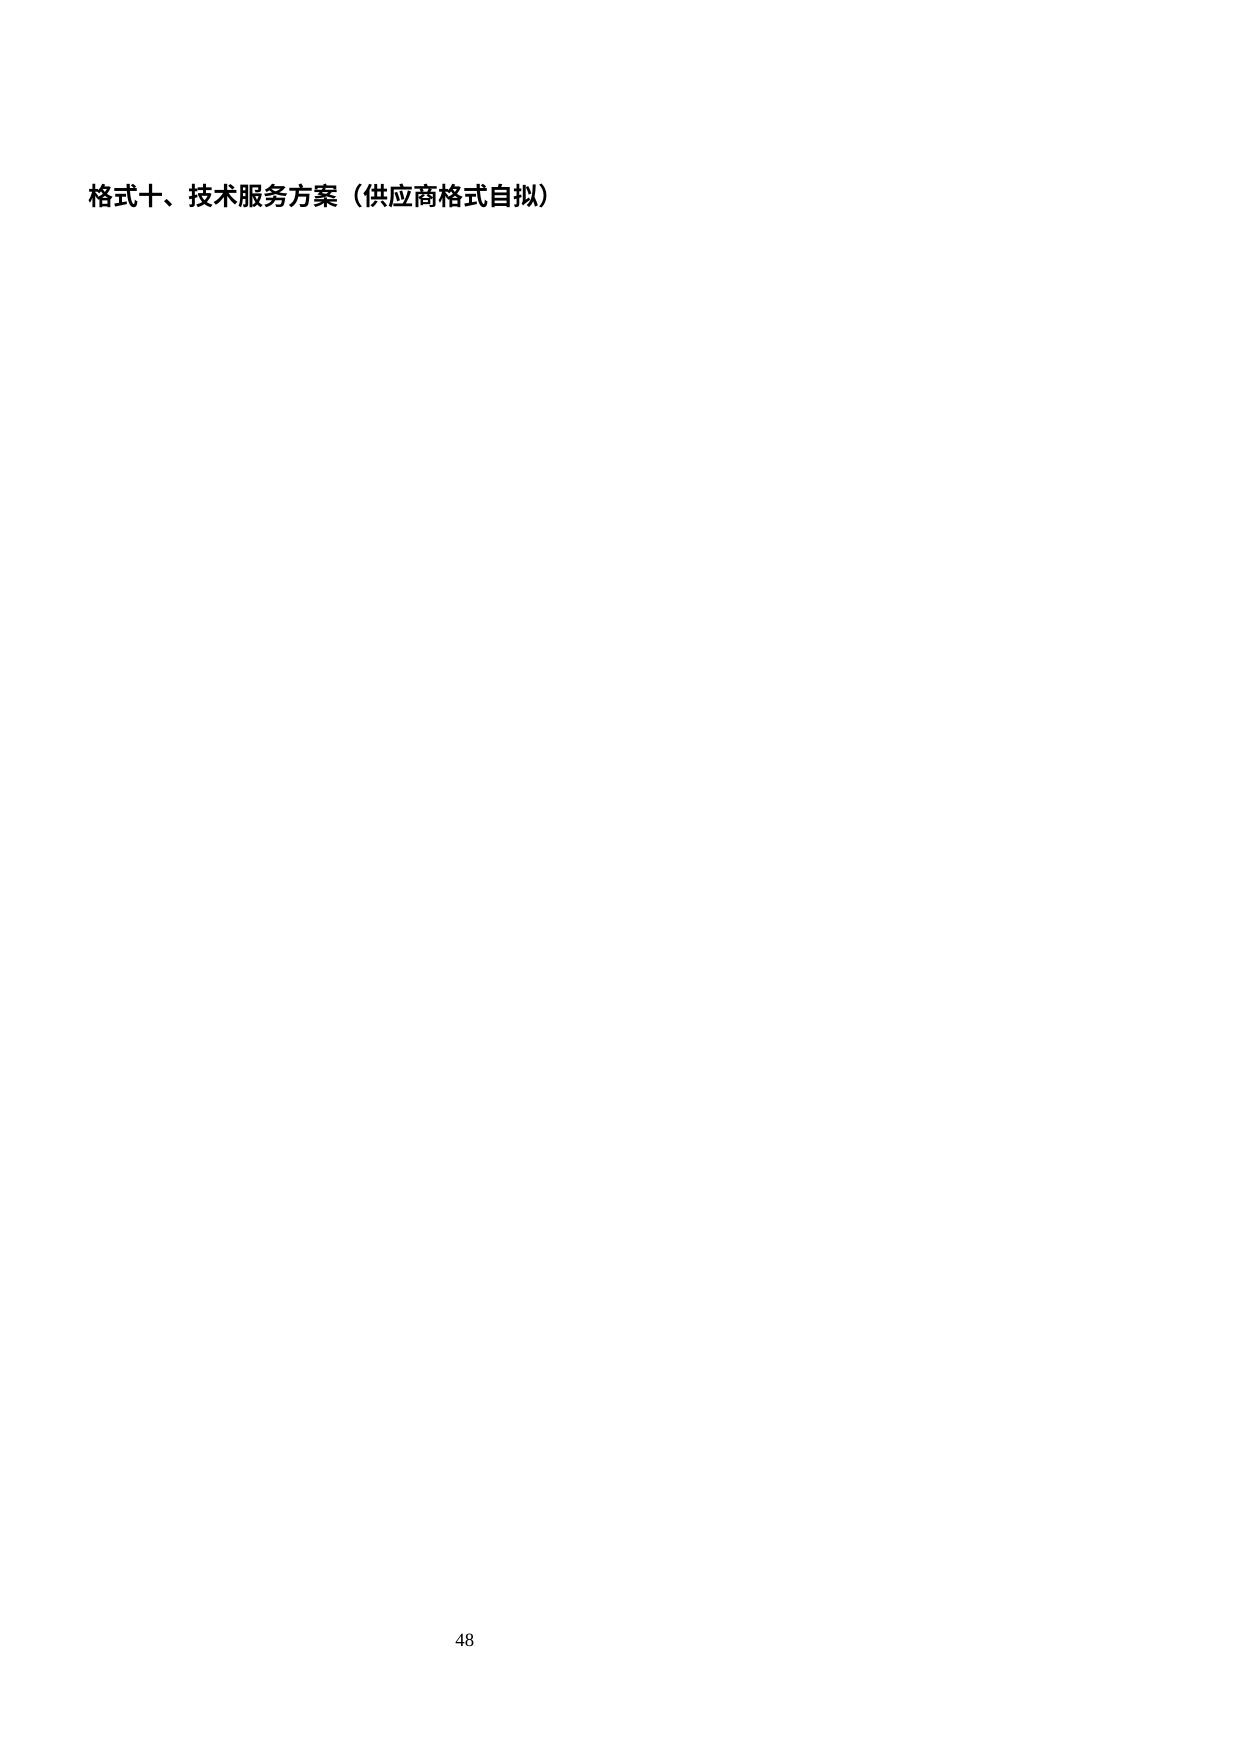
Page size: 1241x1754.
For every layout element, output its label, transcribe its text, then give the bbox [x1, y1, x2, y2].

text 格式十、技术服务方案（供应商格式自拟） [88, 162, 1122, 227]
